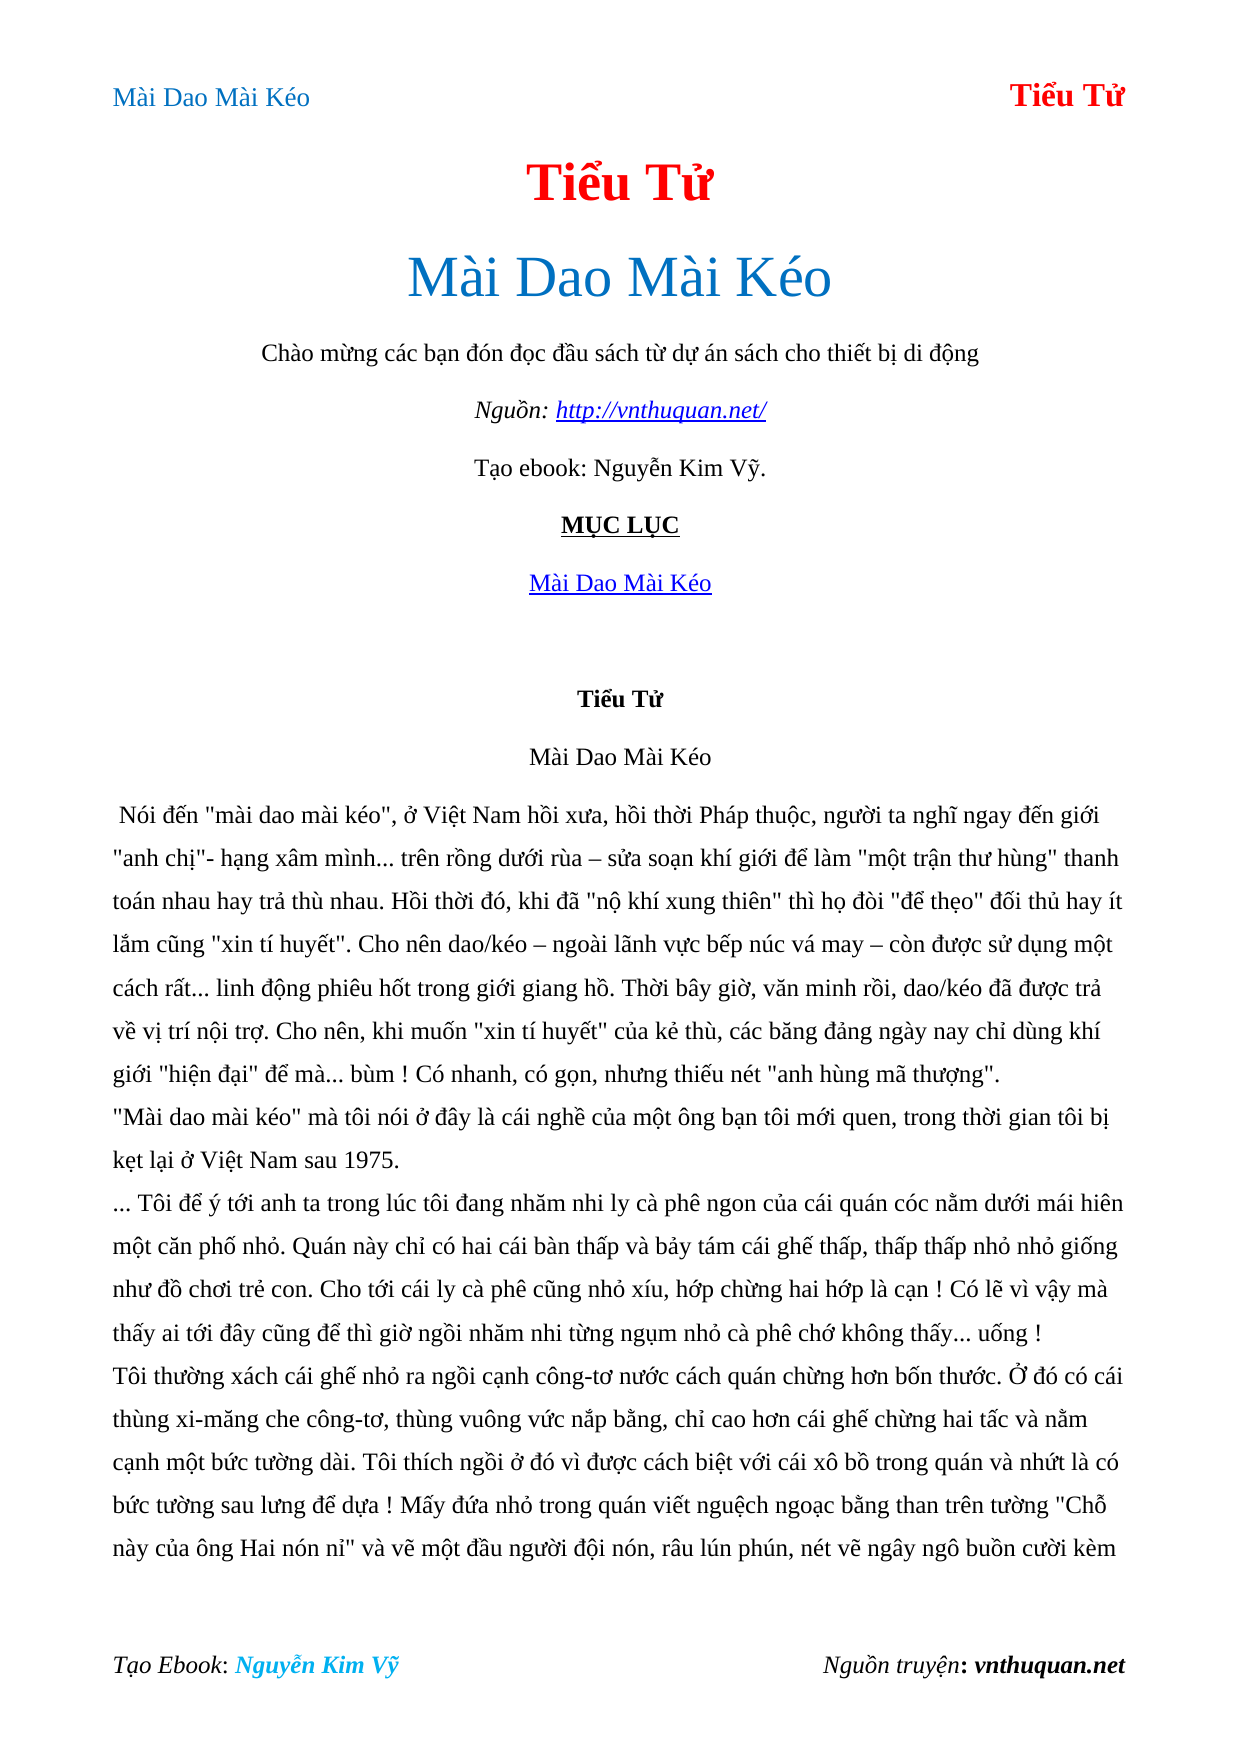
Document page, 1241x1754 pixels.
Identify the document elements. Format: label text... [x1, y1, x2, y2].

text MỤC LỤC [112, 511, 1128, 539]
text Mài Dao Mài Kéo [112, 742, 1128, 771]
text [112, 800, 1128, 1562]
text Tiểu Tử [112, 684, 1128, 713]
text Tiểu Tử [112, 150, 1128, 212]
text Mài Dao Mài Kéo [112, 568, 1128, 597]
text Mài Dao Mài Kéo [112, 241, 1128, 308]
text Chào mừng các bạn đón đọc đầu sách từ dự án sách cho thiết bị di động Nguồn: http://vnthuquan.net/ Tạo ebook: Nguyễn Kim Vỹ. [112, 338, 1128, 481]
